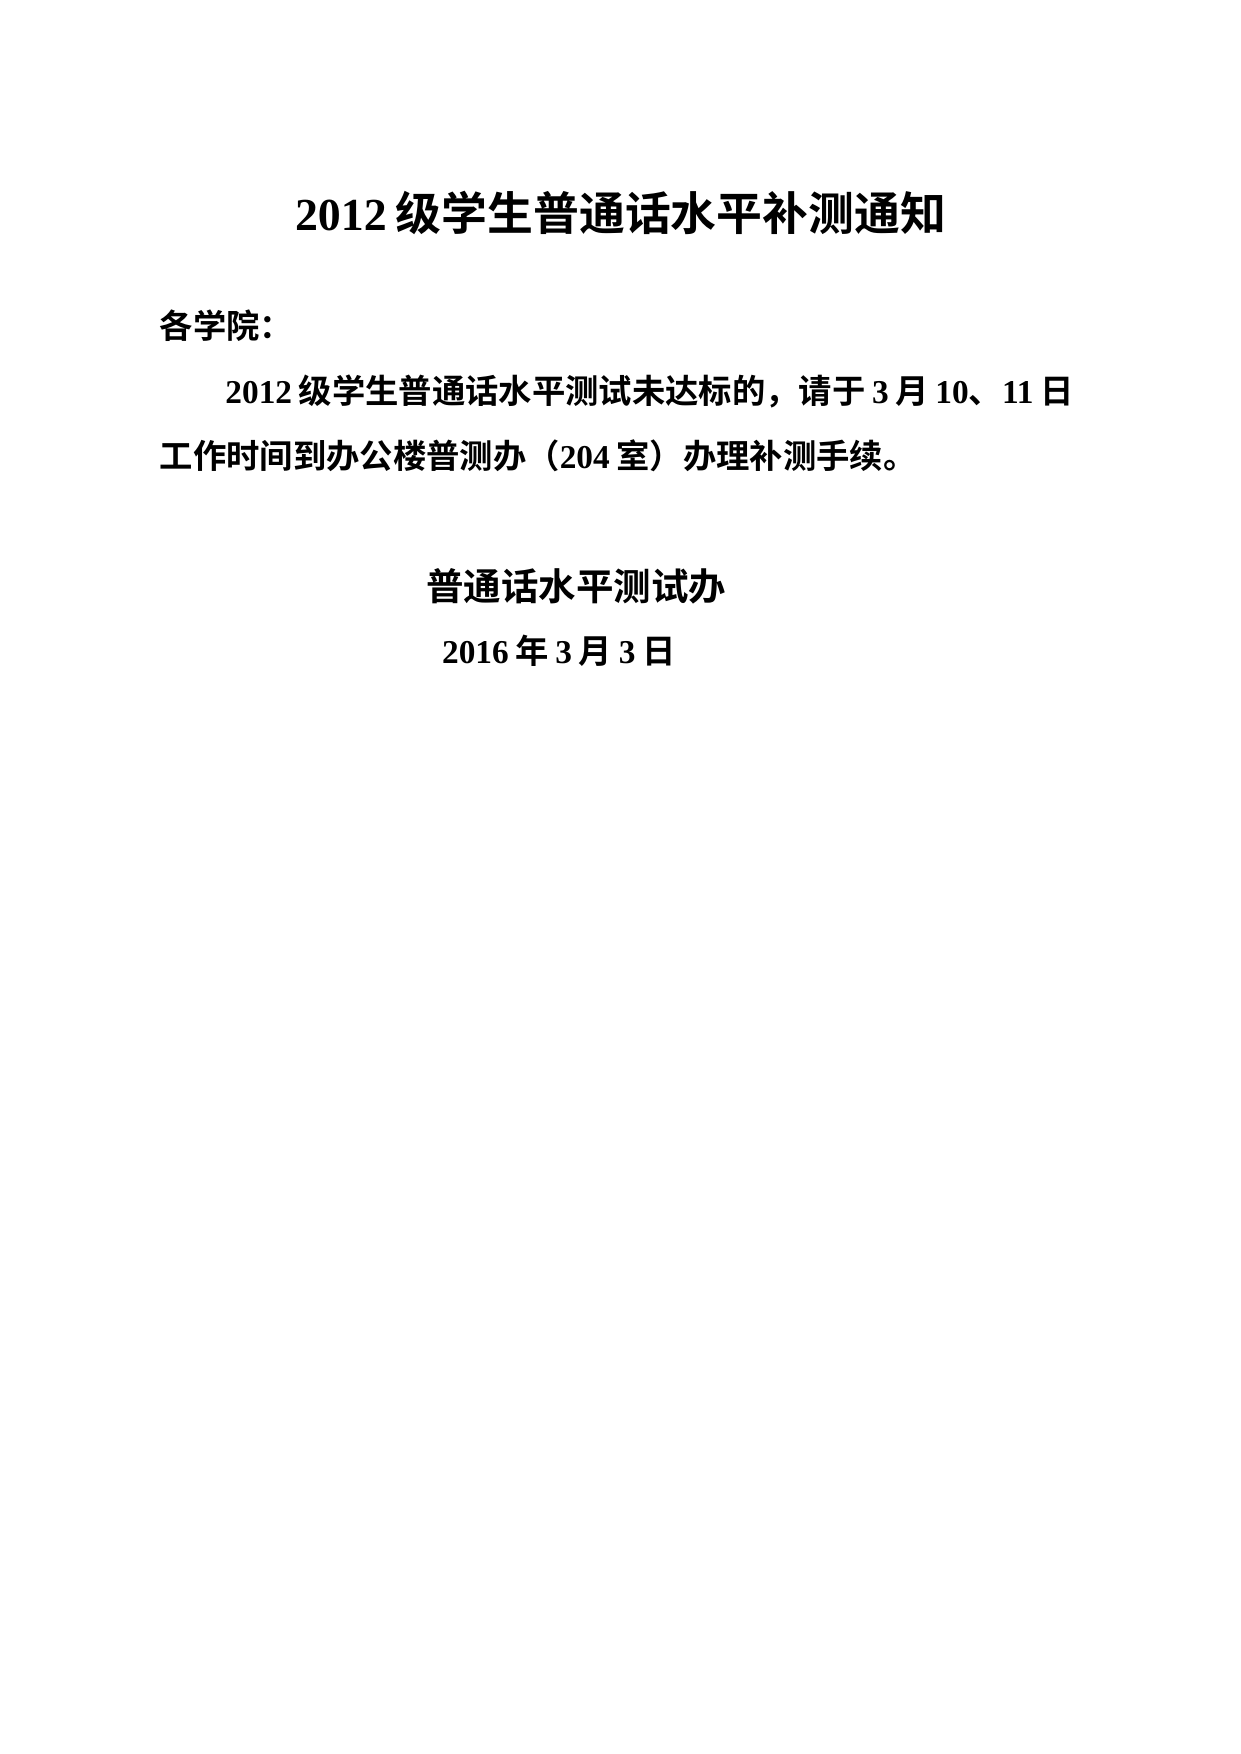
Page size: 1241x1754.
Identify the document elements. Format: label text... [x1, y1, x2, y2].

text 普通话水平测试办 [159, 552, 1081, 617]
text 2016年3月3日 [159, 617, 1081, 682]
text 2012级学生普通话水平测试未达标的，请于3月10、11日工作时间到办公楼普测办（204室）办理补测手续。 [159, 357, 1081, 487]
text 2012级学生普通话水平补测通知 [159, 162, 1081, 259]
text 各学院： [159, 292, 1081, 357]
